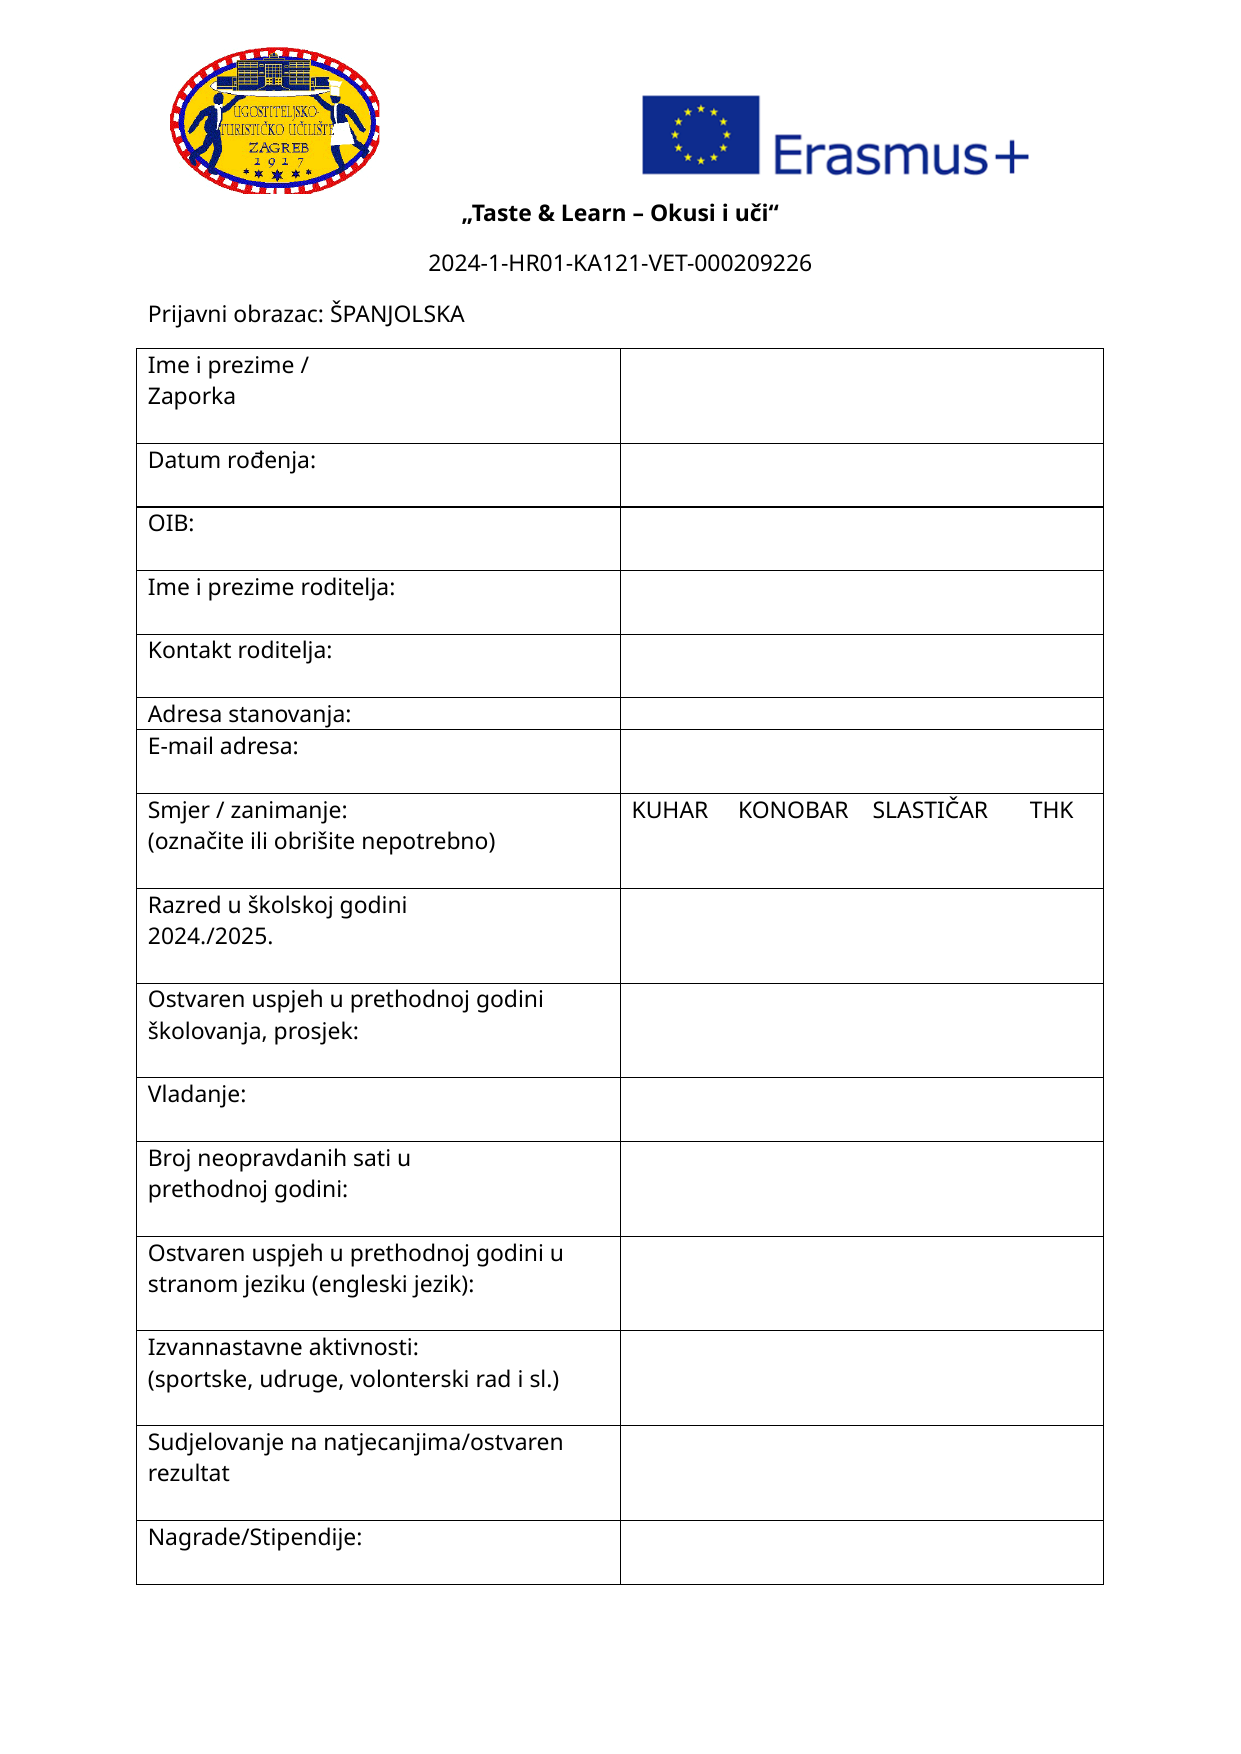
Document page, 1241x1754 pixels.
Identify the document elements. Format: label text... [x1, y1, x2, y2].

table_cell [621, 1237, 1103, 1330]
text Prijavni obrazac: ŠPANJOLSKA [148, 298, 1093, 329]
table_cell Broj neopravdanih sati u prethodnoj godini: [137, 1142, 620, 1236]
table_cell [621, 1521, 1103, 1583]
table_cell Adresa stanovanja: [137, 698, 620, 729]
table_cell [621, 508, 1103, 570]
table_cell Sudjelovanje na natjecanjima/ostvaren rezultat [137, 1426, 620, 1520]
table_cell [621, 984, 1103, 1077]
text „Taste & Learn – Okusi i uči“ [148, 197, 1093, 228]
table_cell [621, 730, 1103, 793]
table_cell Datum rođenja: [137, 444, 620, 506]
table_cell [621, 1331, 1103, 1425]
table_cell Izvannastavne aktivnosti: (sportske, udruge, volonterski rad i sl.) [137, 1331, 620, 1425]
table_cell E-mail adresa: [137, 730, 620, 793]
table_cell [621, 698, 1103, 729]
table_cell [621, 635, 1103, 697]
table_cell [621, 889, 1103, 982]
table_header [621, 349, 1103, 443]
table_cell [621, 1142, 1103, 1236]
table_cell [621, 444, 1103, 506]
table_cell Vladanje: [137, 1078, 620, 1141]
table_cell [621, 571, 1103, 633]
table_cell Ime i prezime roditelja: [137, 571, 620, 633]
table_cell [621, 1426, 1103, 1520]
table_cell Ostvaren uspjeh u prethodnoj godini školovanja, prosjek: [137, 984, 620, 1077]
picture [620, 73, 1050, 197]
table_cell KUHAR KONOBAR SLASTIČAR THK [621, 794, 1103, 888]
table_cell Razred u školskoj godini 2024./2025. [137, 889, 620, 982]
table_cell [621, 1078, 1103, 1141]
table_cell Kontakt roditelja: [137, 635, 620, 697]
text 2024-1-HR01-KA121-VET-000209226 [148, 247, 1093, 278]
table_cell Ostvaren uspjeh u prethodnoj godini u stranom jeziku (engleski jezik): [137, 1237, 620, 1330]
table_cell Nagrade/Stipendije: [137, 1521, 620, 1583]
table_cell Smjer / zanimanje: (označite ili obrišite nepotrebno) [137, 794, 620, 888]
picture [170, 47, 380, 194]
table_cell OIB: [137, 508, 620, 570]
table_header Ime i prezime / Zaporka [137, 349, 620, 443]
